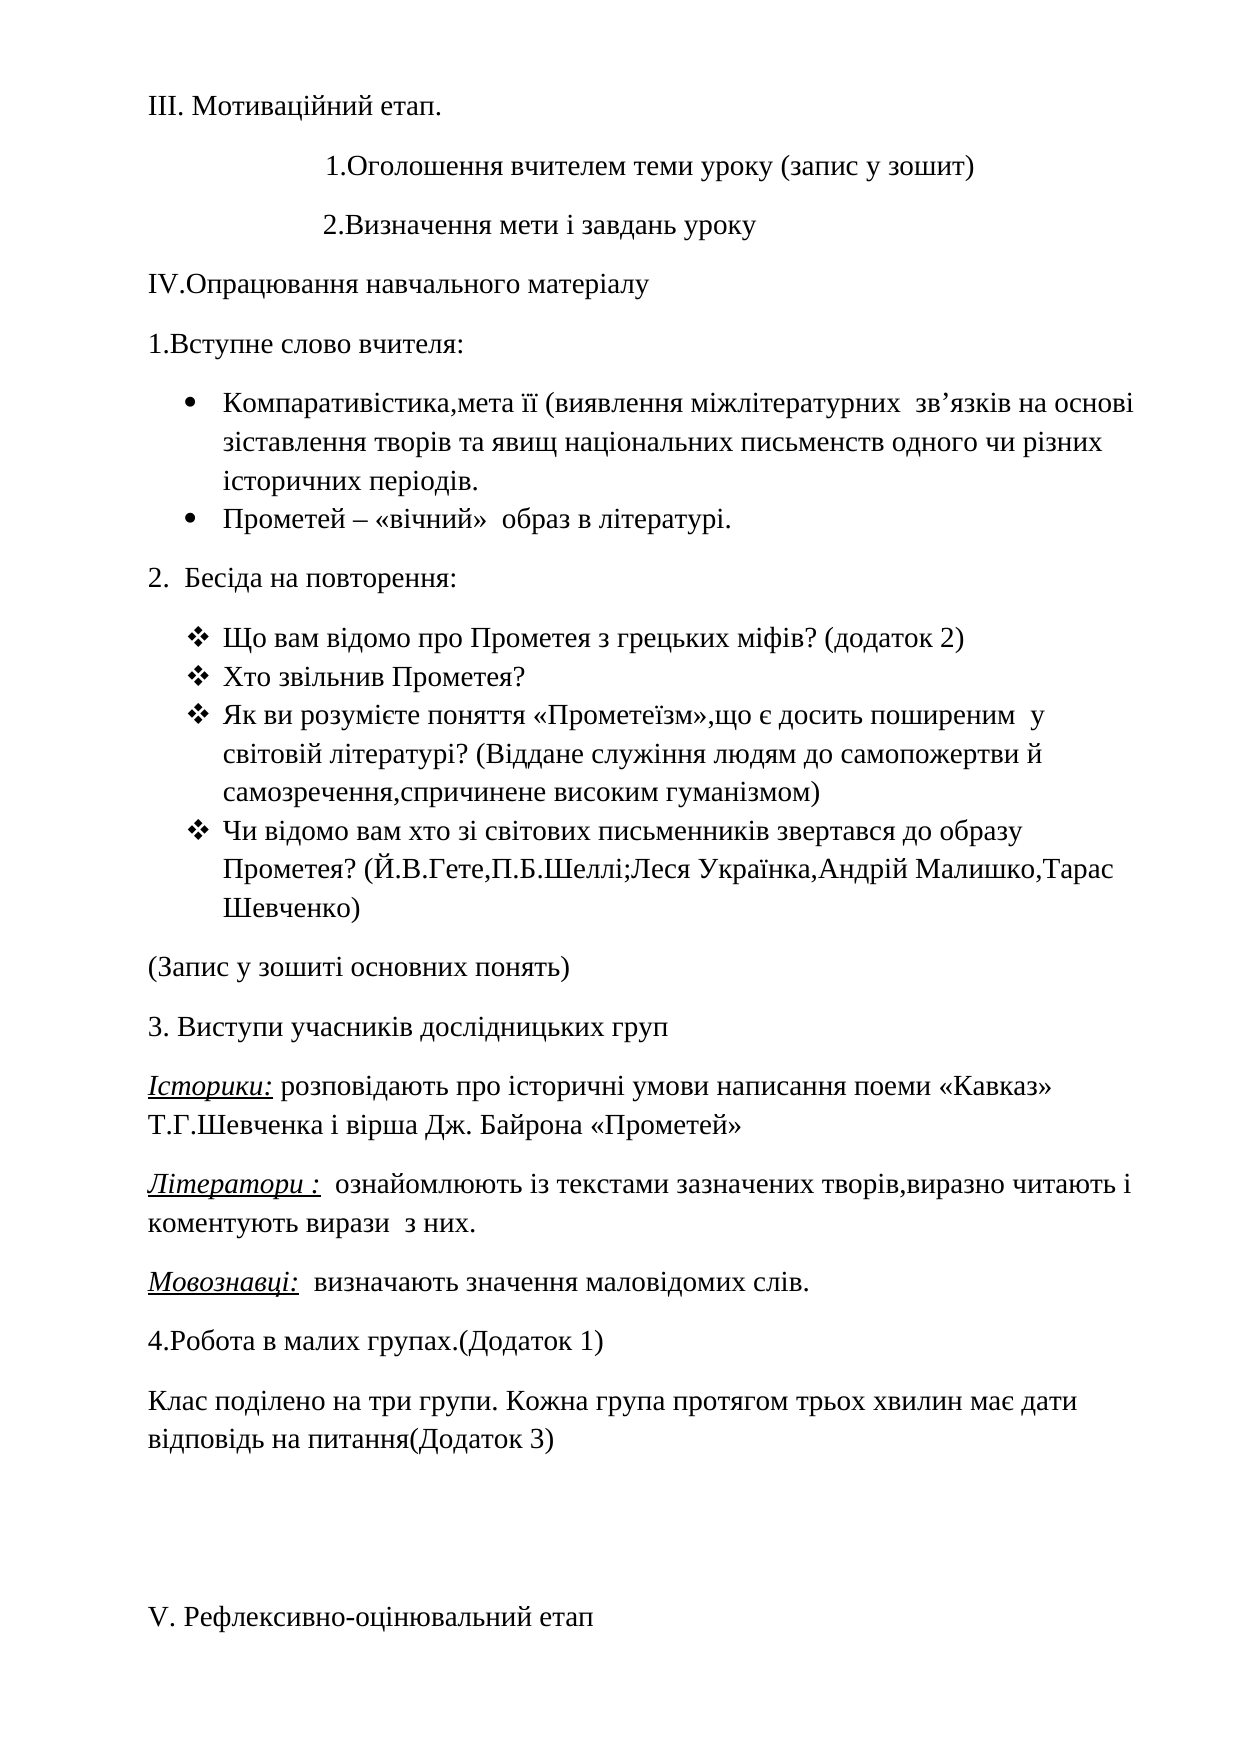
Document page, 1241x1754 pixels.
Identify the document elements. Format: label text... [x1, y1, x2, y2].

text 1.Оголошення вчителем теми уроку (запис у зошит) [148, 148, 1152, 181]
text Клас поділено на три групи. Кожна група протягом трьох хвилин має дати відповідь на питання(Додаток 3) [148, 1383, 1152, 1455]
list Як ви розумієте поняття «Прометеїзм»,що є досить поширеним у світовій літературі? (Віддане служіння людям до самопожертви й самозречення,спричинене високим гуманізмом) [185, 697, 1152, 808]
text 2.Визначення мети і завдань уроку [148, 207, 1152, 241]
list Компаративістика,мета її (виявлення міжлітературних зв’язків на основі зіставлення творів та явищ національних письменств одного чи різних історичних періодів. [185, 385, 1152, 496]
text V. Рефлексивно-оцінювальний етап [148, 1599, 1152, 1633]
list Прометей – «вічний» образ в літературі. [185, 501, 1152, 535]
text 2. Бесіда на повторення: [148, 561, 1152, 594]
text IV.Опрацювання навчального матеріалу [148, 267, 1152, 300]
text Літератори : ознайомлюють із текстами зазначених творів,виразно читають і коментують вирази з них. [148, 1166, 1152, 1238]
text Мовознавці: визначають значення маловідомих слів. [148, 1264, 1152, 1298]
text (Запис у зошиті основних понять) [148, 949, 1152, 983]
text Історики: розповідають про історичні умови написання поеми «Кавказ» Т.Г.Шевченка і вірша Дж. Байрона «Прометей» [148, 1068, 1152, 1140]
text 4.Робота в малих групах.(Додаток 1) [148, 1323, 1152, 1357]
text 3. Виступи учасників дослідницьких груп [148, 1009, 1152, 1042]
list Хто звільнив Прометея? [185, 659, 1152, 692]
list Чи відомо вам хто зі світових письменників звертався до образу Прометея? (Й.В.Гете,П.Б.Шеллі;Леся Українка,Андрій Малишко,Тарас Шевченко) [185, 813, 1152, 924]
text 1.Вступне слово вчителя: [148, 326, 1152, 359]
list Що вам відомо про Прометея з грецьких міфів? (додаток 2) [185, 620, 1152, 654]
text III. Мотиваційний етап. [148, 88, 1152, 122]
